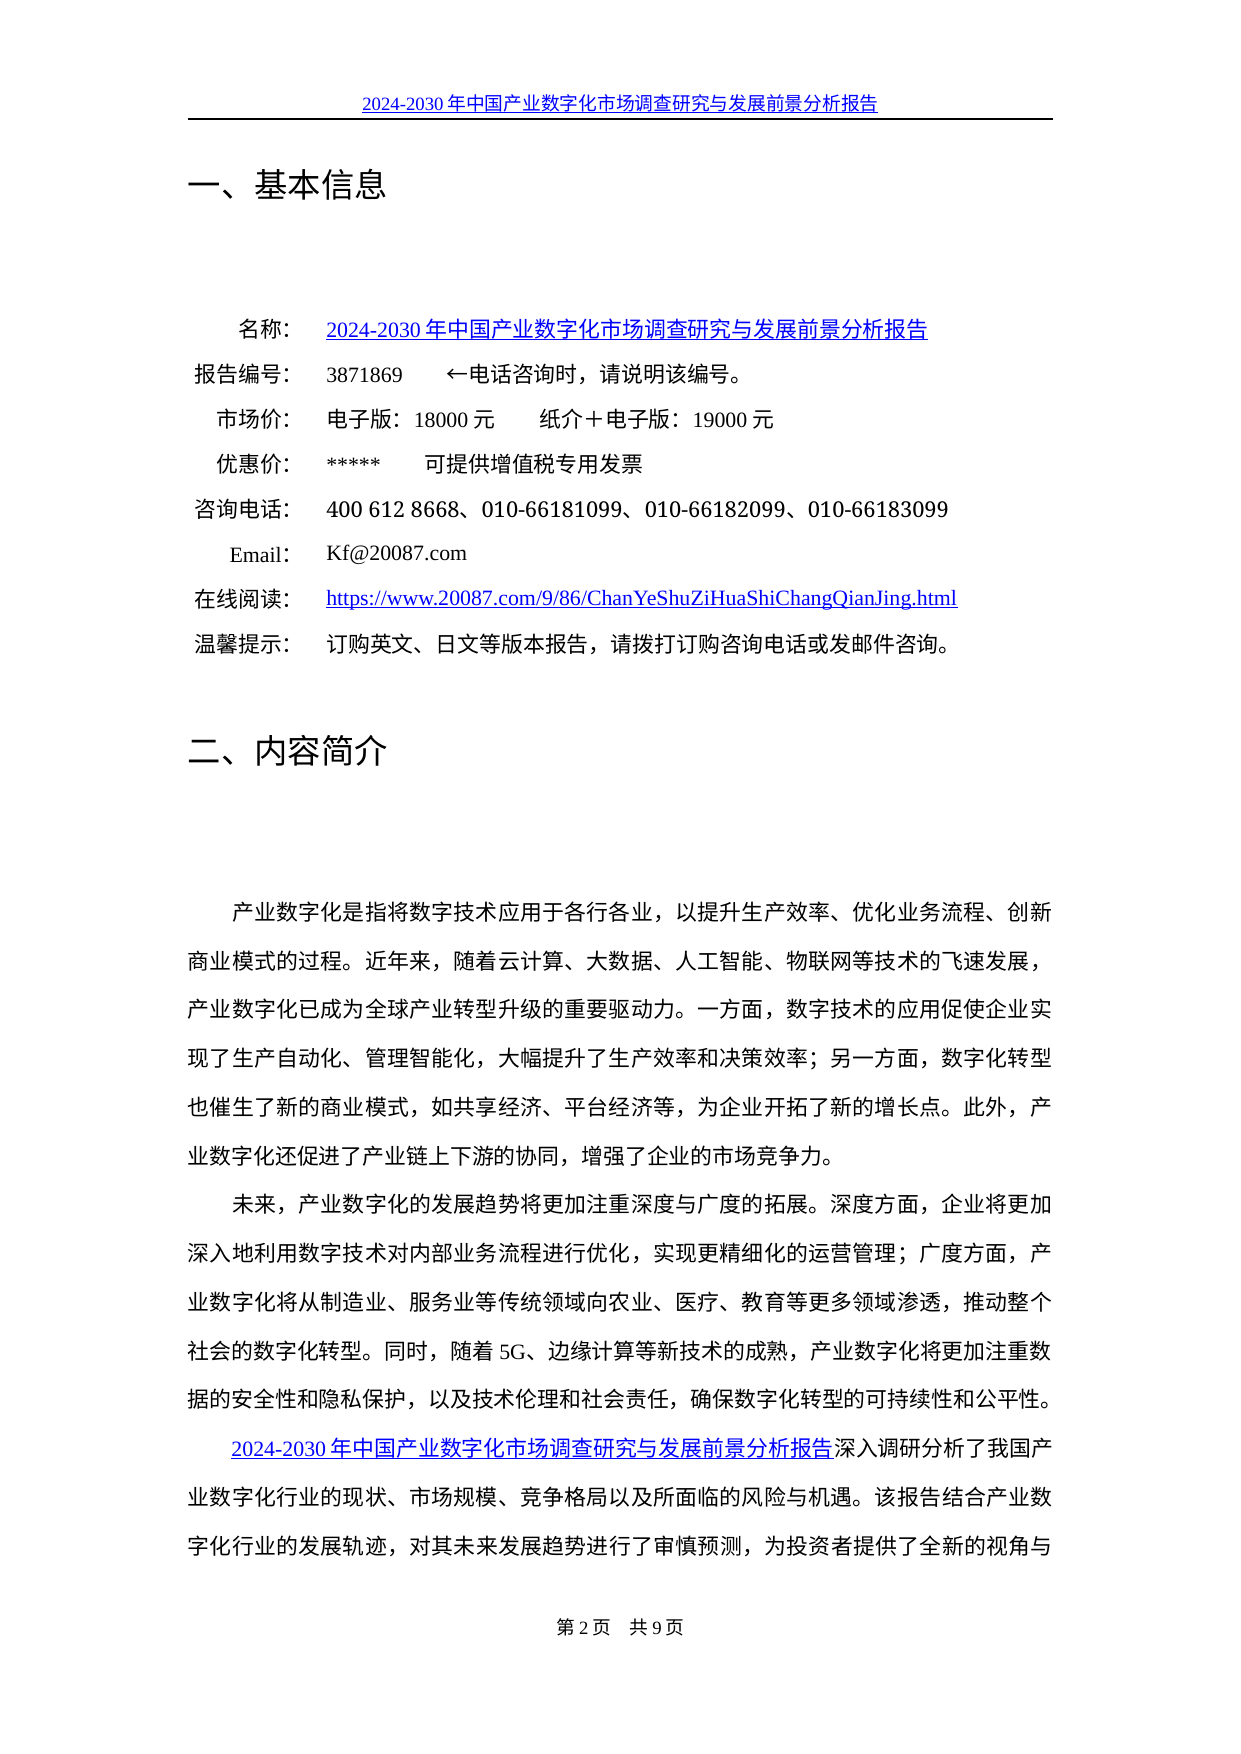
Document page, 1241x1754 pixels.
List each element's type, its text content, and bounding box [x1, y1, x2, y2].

table_cell 在线阅读： [167, 582, 315, 627]
table_cell ***** 可提供增值税专用发票 [315, 447, 1073, 492]
title 二、内容简介 [187, 717, 1053, 782]
table_cell 电子版：18000 元 纸介＋电子版：19000 元 [315, 402, 1073, 447]
title 一、基本信息 [187, 150, 1053, 215]
table_cell 优惠价： [167, 447, 315, 492]
table_cell 订购英文、日文等版本报告，请拨打订购咨询电话或发邮件咨询。 [315, 627, 1073, 672]
table_header 2024-2030年中国产业数字化市场调查研究与发展前景分析报告 [315, 312, 1073, 357]
table_cell [315, 582, 1073, 627]
table_cell Kf@20087.com [315, 537, 1073, 582]
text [187, 894, 1053, 1561]
table_cell 市场价： [167, 402, 315, 447]
table_header 名称： [167, 312, 315, 357]
table_cell Email： [167, 537, 315, 582]
table_cell 咨询电话： [167, 492, 315, 537]
table_cell 400 612 8668、010-66181099、010-66182099、010-66183099 [315, 492, 1073, 537]
table_cell 报告编号： [167, 357, 315, 402]
table_cell 3871869 ←电话咨询时，请说明该编号。 [315, 357, 1073, 402]
table_cell 温馨提示： [167, 627, 315, 672]
